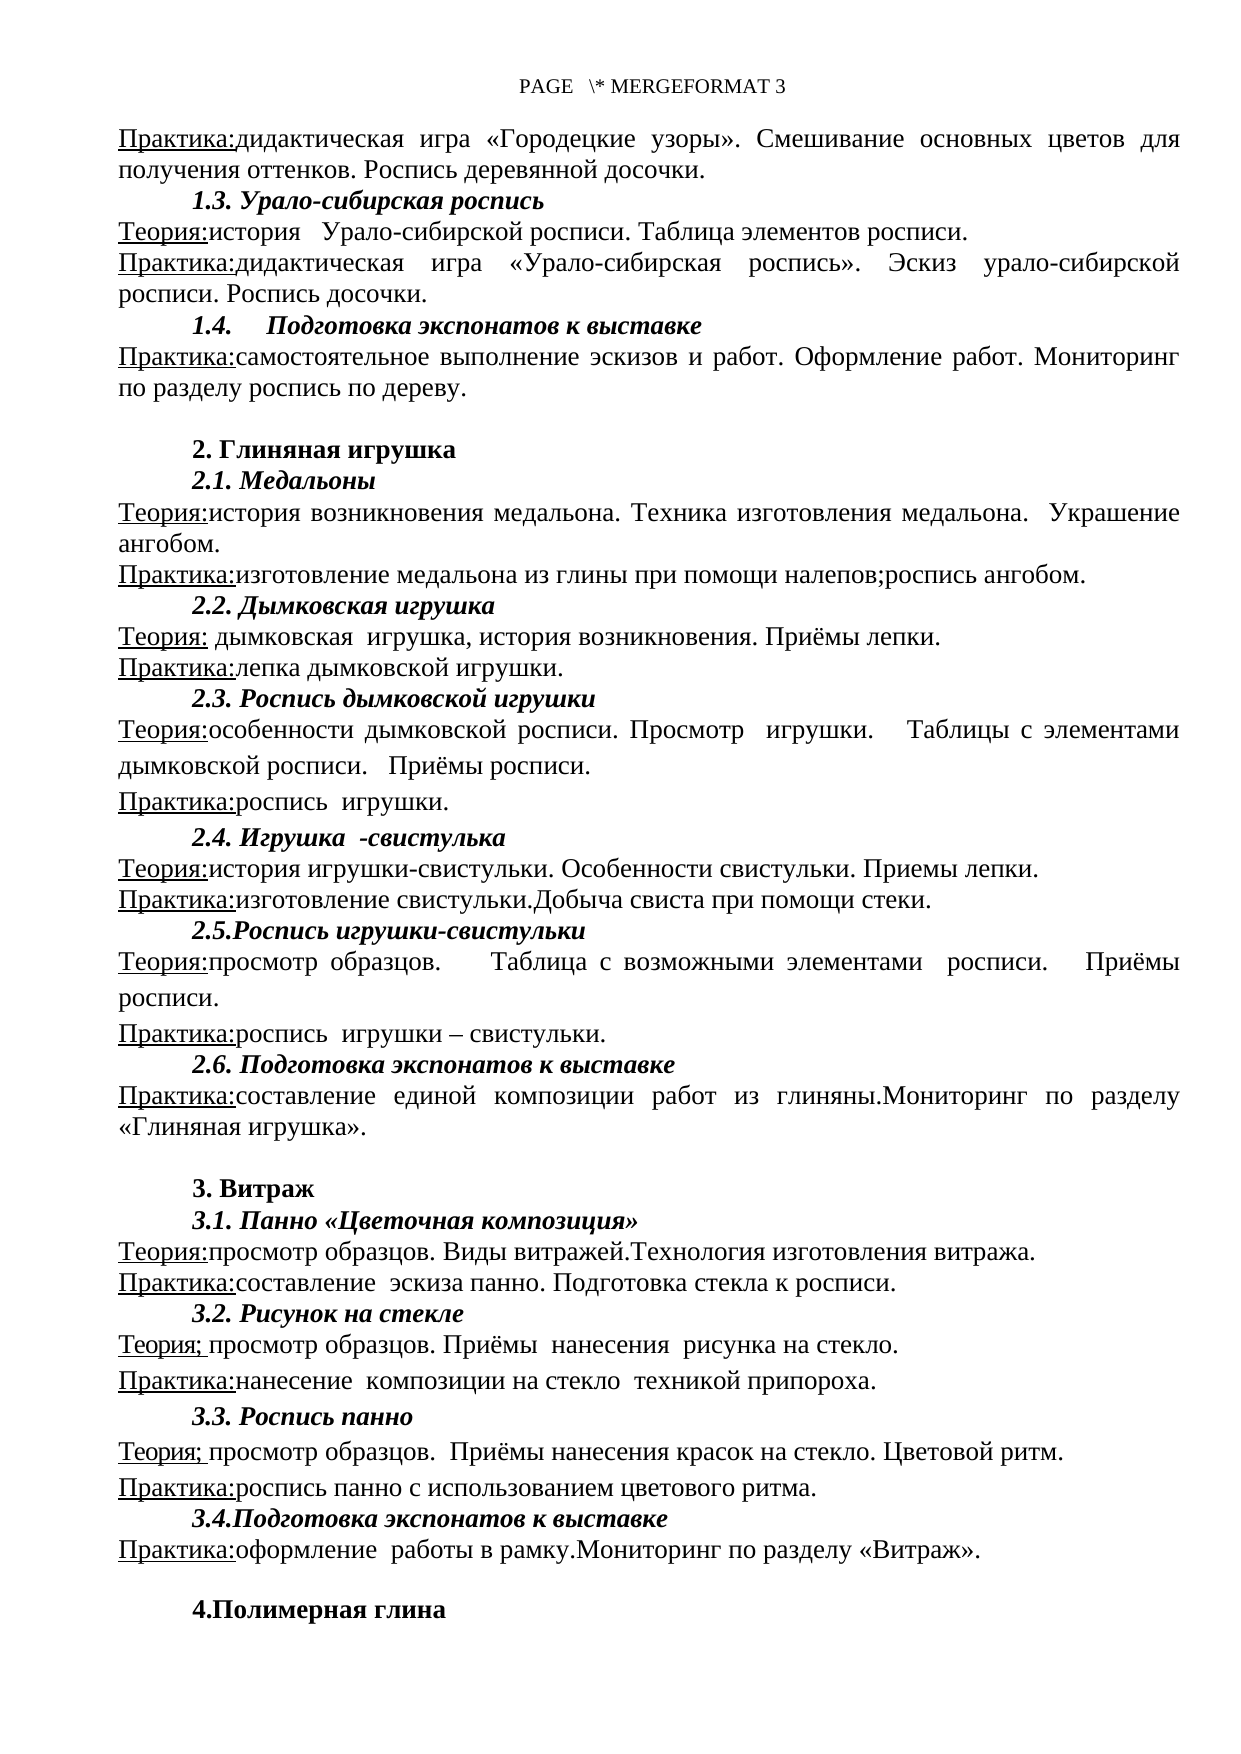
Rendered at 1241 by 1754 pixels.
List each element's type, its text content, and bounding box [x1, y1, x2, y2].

text 2.2. Дымковская игрушка [118, 589, 1181, 620]
text Практика:самостоятельное выполнение эскизов и работ. Оформление работ. Мониторинг по разделу роспись по дереву. [118, 340, 1181, 402]
text Теория; просмотр образцов. Приёмы нанесения красок на стекло. Цветовой ритм. [118, 1436, 1181, 1467]
text Теория: дымковская игрушка, история возникновения. Приёмы лепки. [118, 620, 1181, 651]
text Практика:роспись панно с использованием цветового ритма. [118, 1471, 1181, 1502]
text Практика:нанесение композиции на стекло техникой припороха. [118, 1364, 1181, 1395]
text Практика:изготовление медальона из глины при помощи налепов;роспись ангобом. [118, 558, 1181, 589]
text Практика:роспись игрушки. [118, 785, 1181, 816]
text Теория:история Урало-сибирской росписи. Таблица элементов росписи. [118, 215, 1181, 246]
text Теория:история игрушки-свистульки. Особенности свистульки. Приемы лепки. [118, 852, 1181, 883]
text Теория:просмотр образцов. Таблица с возможными элементами росписи. Приёмы росписи. [118, 945, 1181, 1012]
text Практика:составление единой композиции работ из глиняны.Мониторинг по разделу «Глиняная игрушка». [118, 1079, 1181, 1141]
text 2.6. Подготовка экспонатов к выставке [118, 1048, 1181, 1079]
text 3.3. Роспись панно [118, 1400, 1181, 1431]
text Теория:история возникновения медальона. Техника изготовления медальона. Украшение ангобом. [118, 496, 1181, 558]
text Практика:лепка дымковской игрушки. [118, 651, 1181, 682]
text 3.2. Рисунок на стекле [118, 1297, 1181, 1328]
text 2.5.Роспись игрушки-свистульки [118, 914, 1181, 945]
text Теория:особенности дымковской росписи. Просмотр игрушки. Таблицы с элементами дымковской росписи. Приёмы росписи. [118, 714, 1181, 781]
text Практика:составление эскиза панно. Подготовка стекла к росписи. [118, 1266, 1181, 1297]
text Практика:дидактическая игра «Городецкие узоры». Смешивание основных цветов для получения оттенков. Роспись деревянной досочки. [118, 122, 1181, 184]
text Теория:просмотр образцов. Виды витражей.Технология изготовления витража. [118, 1235, 1181, 1266]
text 1.3. Урало-сибирская роспись [118, 184, 1181, 215]
text Практика:изготовление свистульки.Добыча свиста при помощи стеки. [118, 883, 1181, 914]
text Практика:дидактическая игра «Урало-сибирская роспись». Эскиз урало-сибирской росписи. Роспись досочки. [118, 246, 1181, 309]
text 4.Полимерная глина [118, 1593, 1181, 1624]
text 2.3. Роспись дымковской игрушки [118, 682, 1181, 714]
text 3.4.Подготовка экспонатов к выставке [118, 1502, 1181, 1533]
text 1.4. Подготовка экспонатов к выставке [118, 309, 1181, 340]
text 3. Витраж [118, 1173, 1181, 1204]
text 2.1. Медальоны [118, 464, 1181, 496]
text 2.4. Игрушка -свистулька [133, 821, 1181, 852]
text Практика:оформление работы в рамку.Мониторинг по разделу «Витраж». [118, 1533, 1181, 1565]
text 3.1. Панно «Цветочная композиция» [118, 1204, 1181, 1235]
text Практика:роспись игрушки – свистульки. [118, 1017, 1181, 1048]
text Теория; просмотр образцов. Приёмы нанесения рисунка на стекло. [118, 1328, 1181, 1359]
text 2. Глиняная игрушка [118, 433, 1181, 464]
